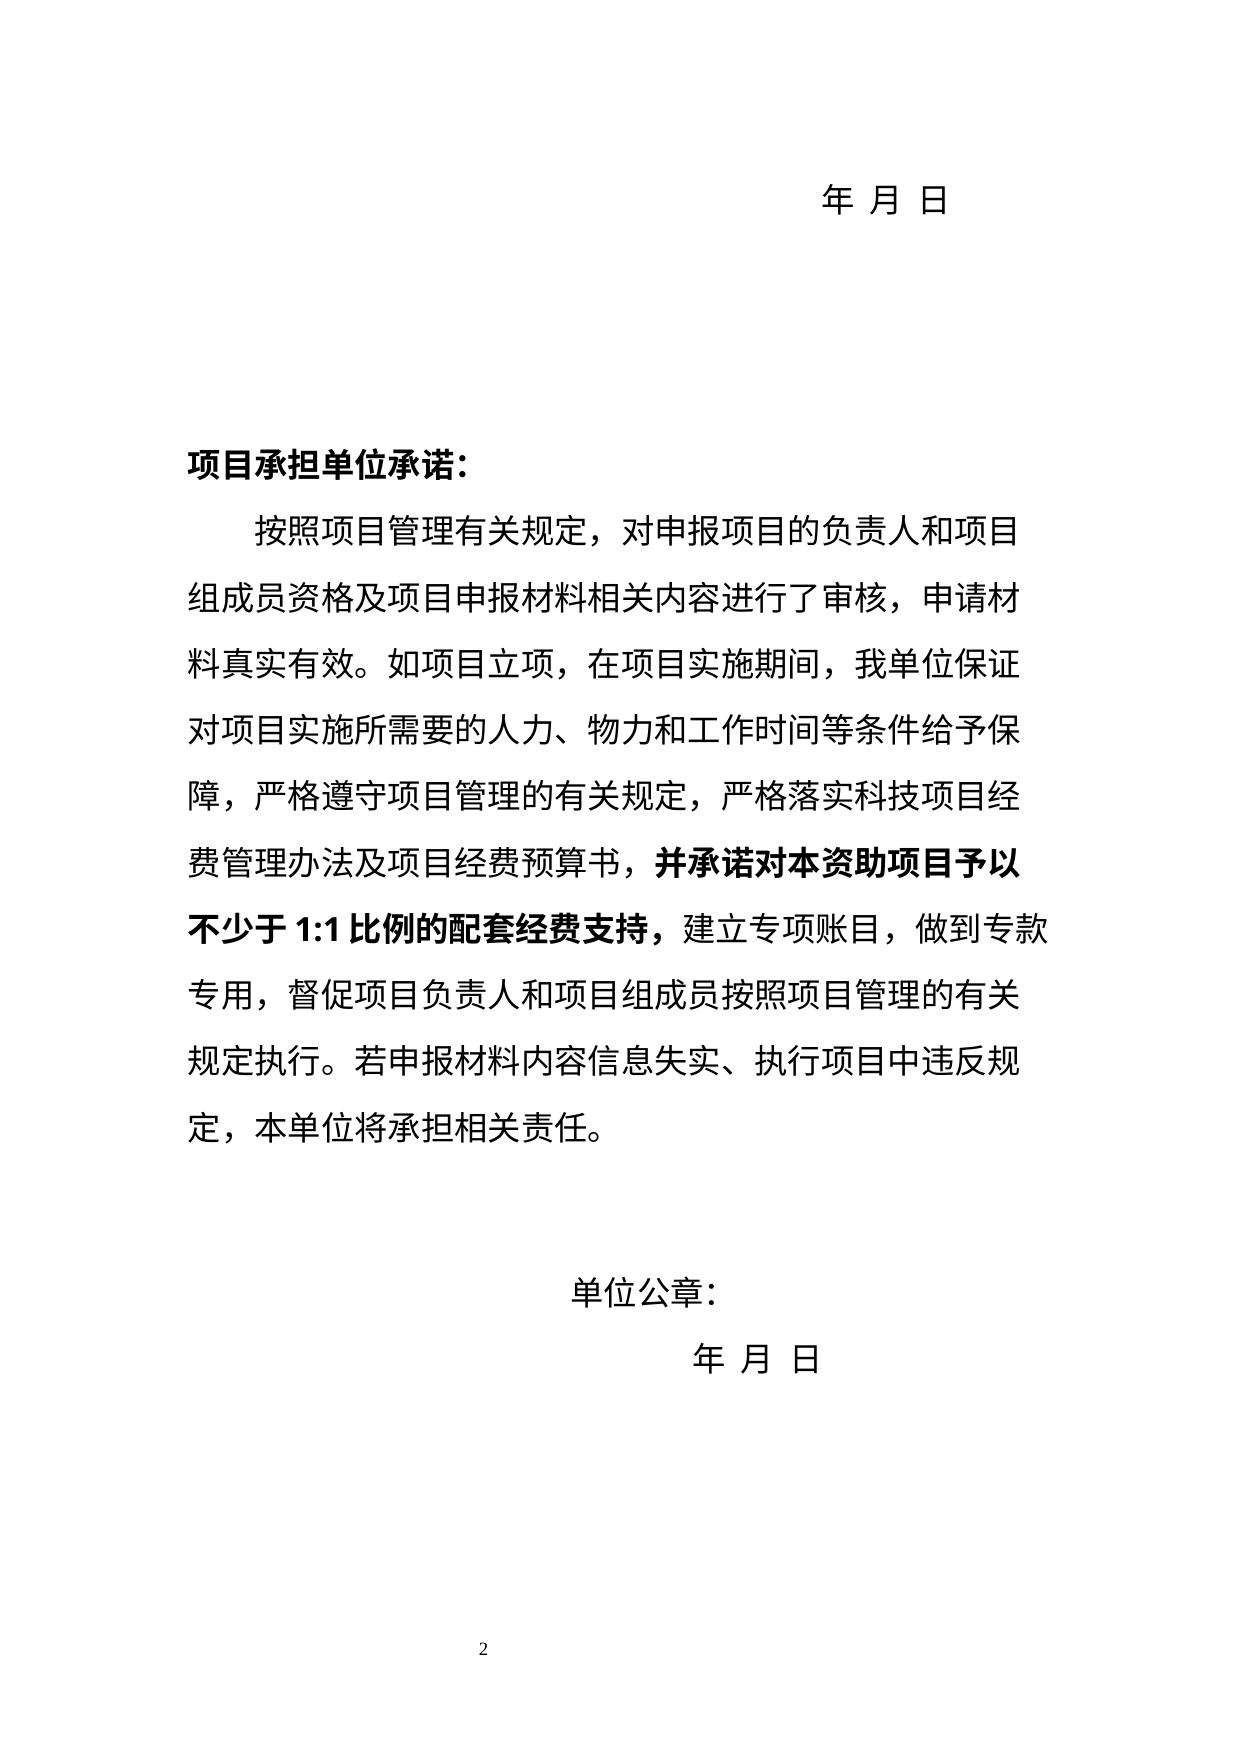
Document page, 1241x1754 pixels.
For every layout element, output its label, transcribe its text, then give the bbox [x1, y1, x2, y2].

text 年 月 日 [187, 165, 1053, 231]
text 单位公章： [187, 1258, 1053, 1324]
text 按照项目管理有关规定，对申报项目的负责人和项目组成员资格及项目申报材料相关内容进行了审核，申请材料真实有效。如项目立项，在项目实施期间，我单位保证对项目实施所需要的人力、物力和工作时间等条件给予保障，严格遵守项目管理的有关规定，严格落实科技项目经费管理办法及项目经费预算书，并承诺对本资助项目予以不少于1:1比例的配套经费支持，建立专项账目，做到专款专用，督促项目负责人和项目组成员按照项目管理的有关规定执行。若申报材料内容信息失实、执行项目中违反规定，本单位将承担相关责任。 [187, 496, 1053, 1158]
text 项目承担单位承诺： [187, 430, 1053, 496]
text 年 月 日 [187, 1324, 1053, 1390]
